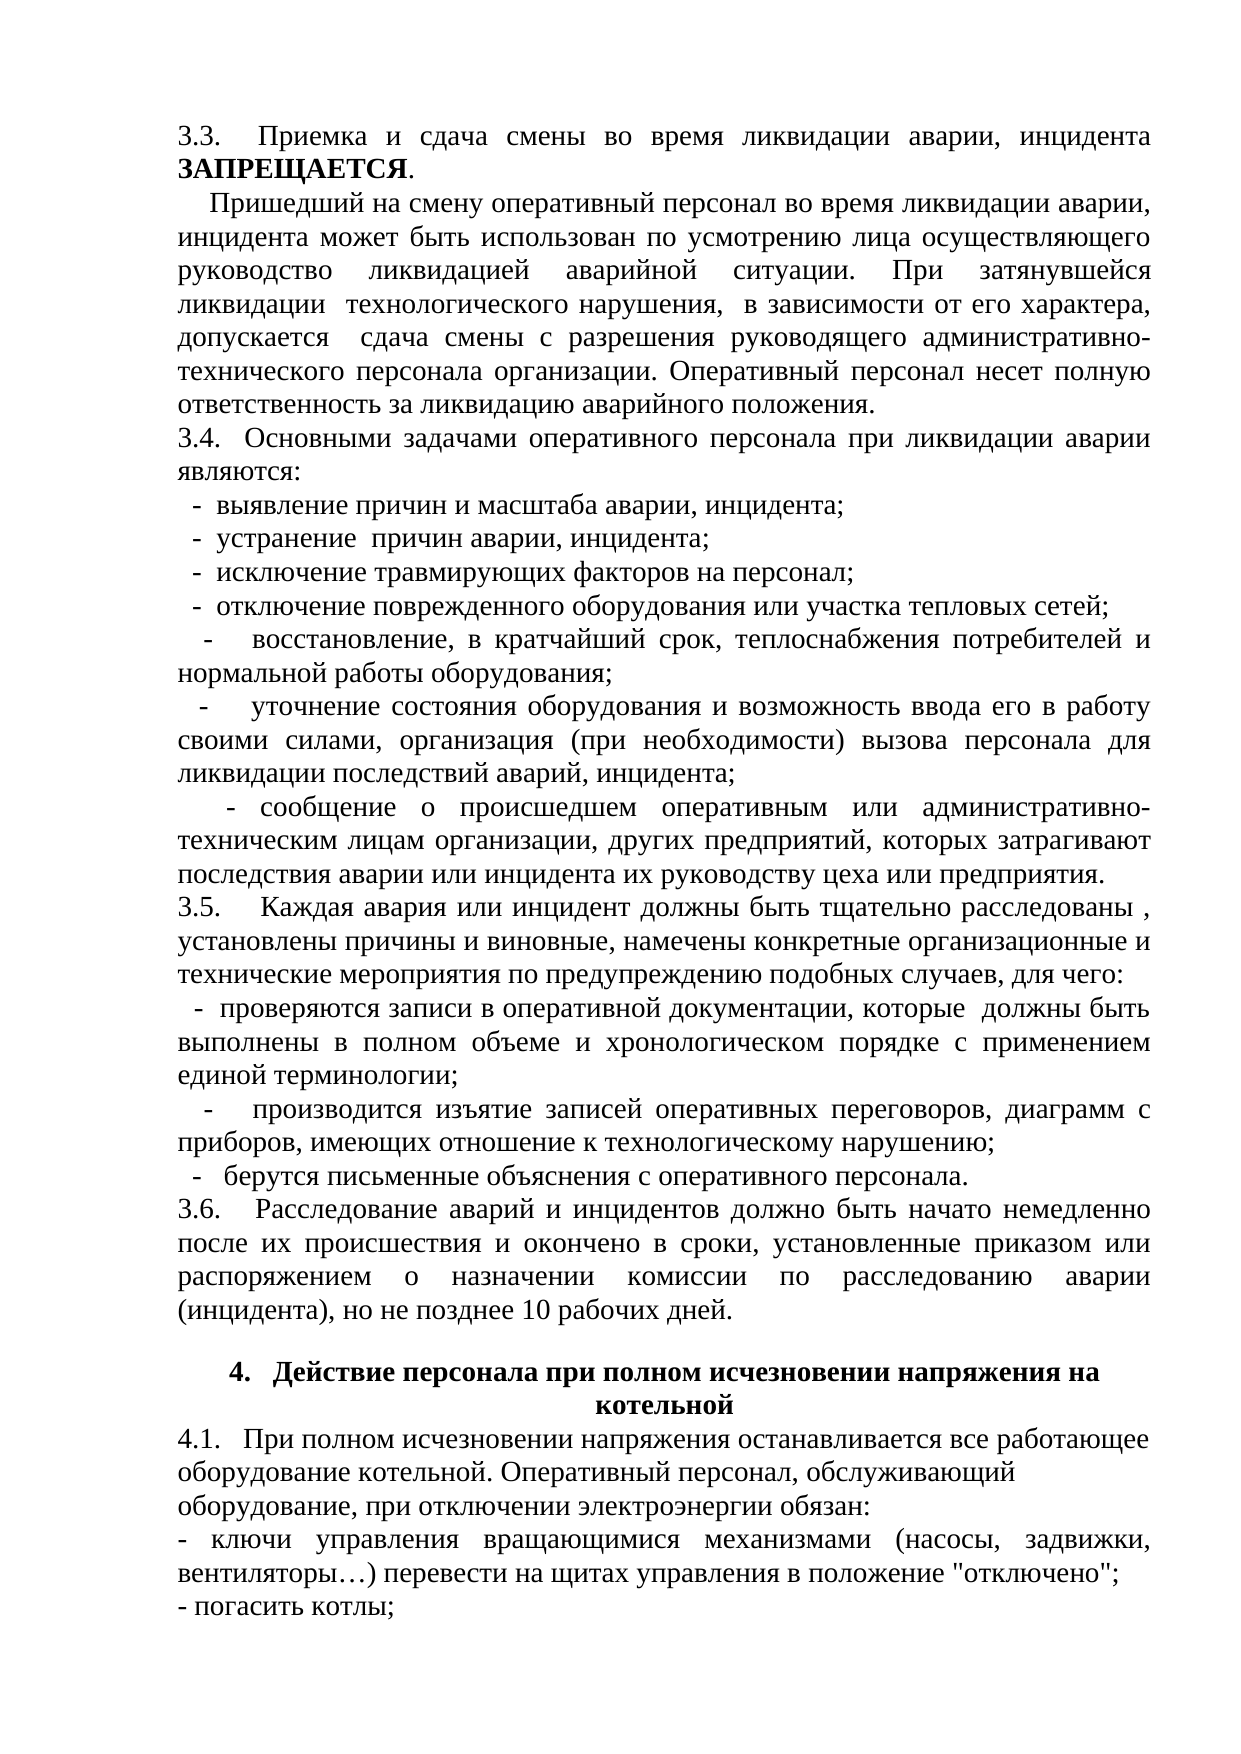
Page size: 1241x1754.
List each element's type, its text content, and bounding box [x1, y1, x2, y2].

text - устранение причин аварии, инцидента; [177, 521, 1152, 554]
text - выявление причин и масштаба аварии, инцидента; [177, 487, 1152, 521]
text - отключение поврежденного оборудования или участка тепловых сетей; [177, 588, 1152, 621]
text - берутся письменные объяснения с оперативного персонала. [177, 1158, 1152, 1191]
text - погасить котлы; [177, 1588, 1152, 1622]
text 3.3. Приемка и сдача смены во время ликвидации аварии, инцидента ЗАПРЕЩАЕТСЯ. [177, 118, 1152, 185]
text Пришедший на смену оперативный персонал во время ликвидации аварии, инцидента может быть использован по усмотрению лица осуществляющего руководство ликвидацией аварийной ситуации. При затянувшейся ликвидации технологического нарушения, в зависимости от его характера, допускается сдача смены с разрешения руководящего административно-технического персонала организации. Оперативный персонал несет полную ответственность за ликвидацию аварийного положения. [177, 185, 1152, 420]
text - восстановление, в кратчайший срок, теплоснабжения потребителей и нормальной работы оборудования; [177, 621, 1152, 688]
text - ключи управления вращающимися механизмами (насосы, задвижки, вентиляторы…) перевести на щитах управления в положение "отключено"; [177, 1521, 1152, 1588]
text 4. Действие персонала при полном исчезновении напряжения на котельной [177, 1354, 1152, 1421]
text 3.5. Каждая авария или инцидент должны быть тщательно расследованы , установлены причины и виновные, намечены конкретные организационные и технические мероприятия по предупреждению подобных случаев, для чего: [177, 889, 1152, 990]
text - сообщение о происшедшем оперативным или административно-техническим лицам организации, других предприятий, которых затрагивают последствия аварии или инцидента их руководству цеха или предприятия. [177, 789, 1152, 889]
text 4.1. При полном исчезновении напряжения останавливается все работающее [177, 1421, 1152, 1454]
text - проверяются записи в оперативной документации, которые должны быть выполнены в полном объеме и хронологическом порядке с применением единой терминологии; [177, 990, 1152, 1091]
text - производится изъятие записей оперативных переговоров, диаграмм с приборов, имеющих отношение к технологическому нарушению; [177, 1091, 1152, 1158]
text 3.6. Расследование аварий и инцидентов должно быть начато немедленно после их происшествия и окончено в сроки, установленные приказом или распоряжением о назначении комиссии по расследованию аварии (инцидента), но не позднее 10 рабочих дней. [177, 1191, 1152, 1326]
text 3.4. Основными задачами оперативного персонала при ликвидации аварии являются: [177, 420, 1152, 487]
text - исключение травмирующих факторов на персонал; [177, 554, 1152, 588]
text - уточнение состояния оборудования и возможность ввода его в работу своими силами, организация (при необходимости) вызова персонала для ликвидации последствий аварий, инцидента; [177, 688, 1152, 789]
text оборудование котельной. Оперативный персонал, обслуживающий оборудование, при отключении электроэнергии обязан: [177, 1454, 1152, 1521]
